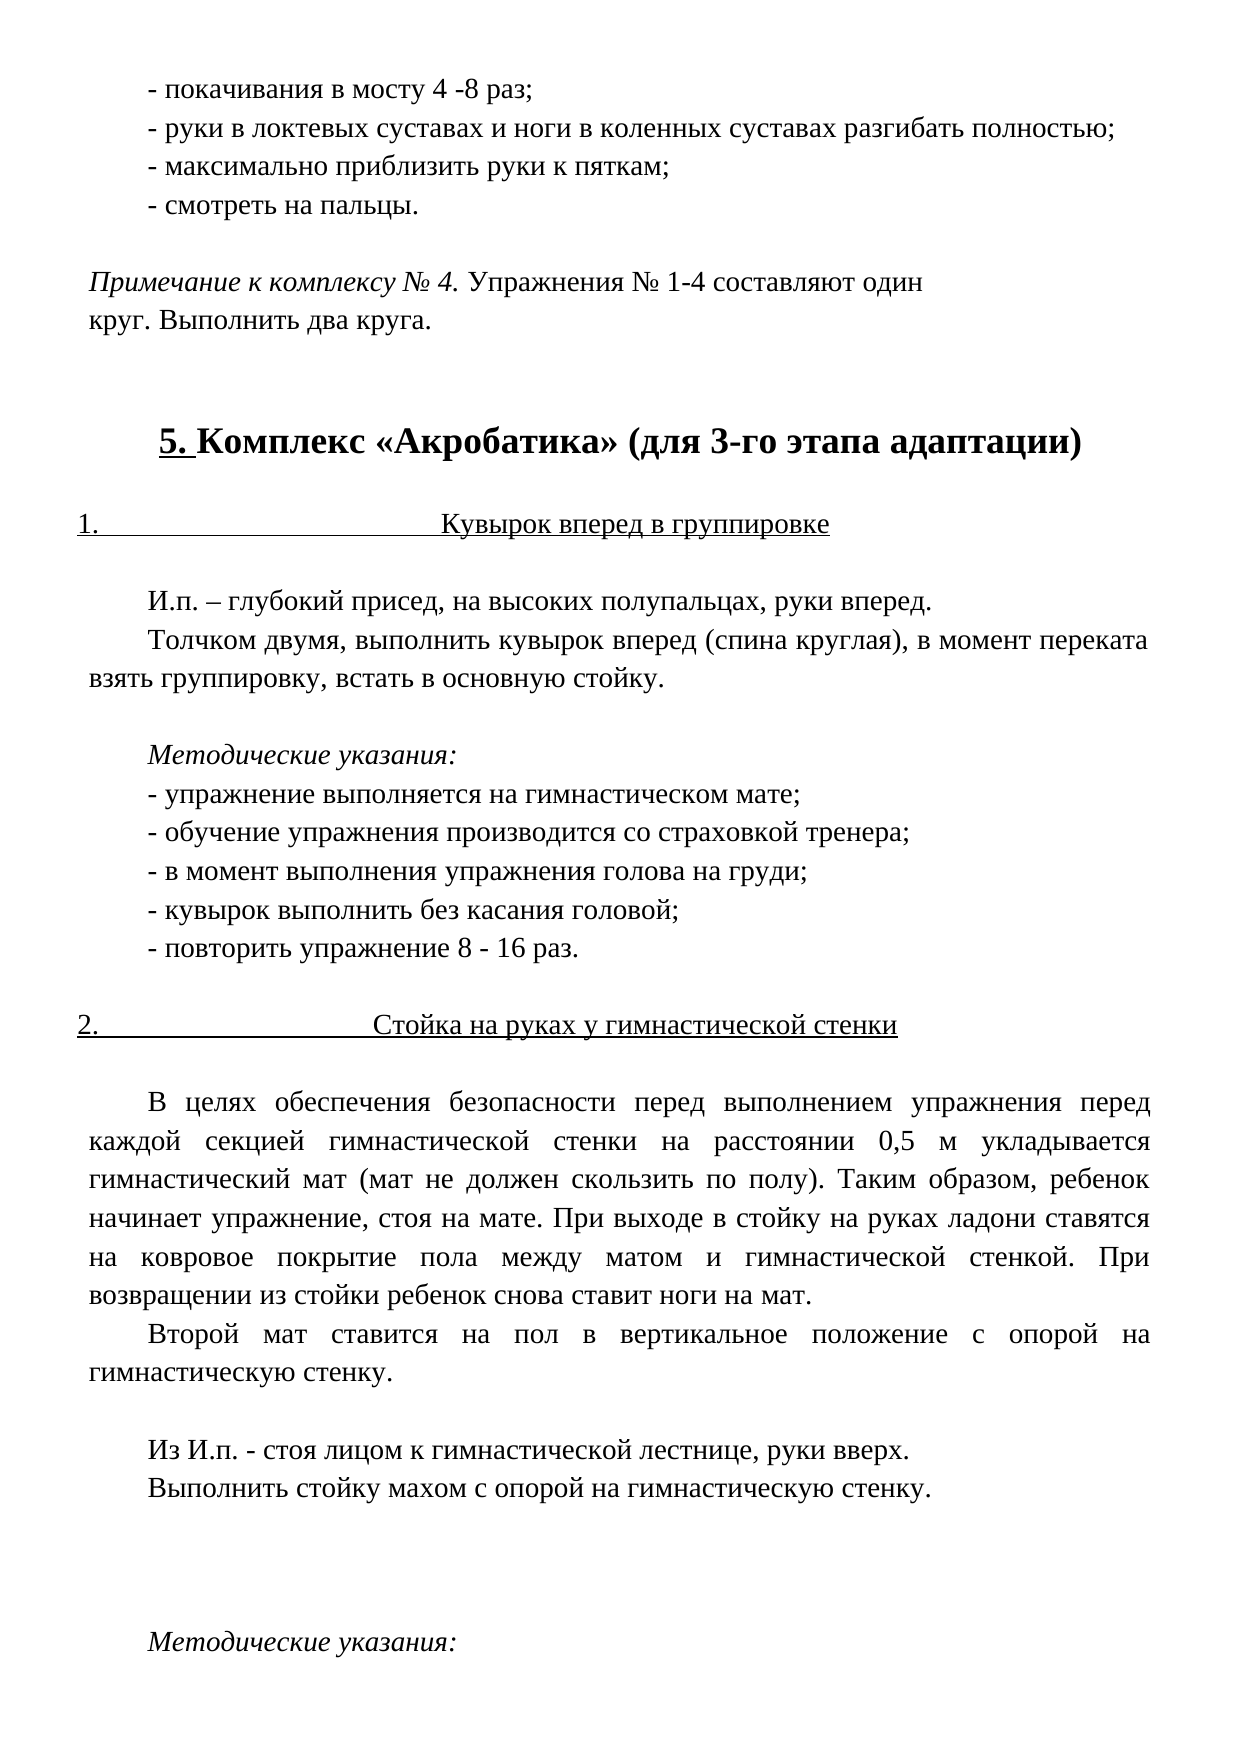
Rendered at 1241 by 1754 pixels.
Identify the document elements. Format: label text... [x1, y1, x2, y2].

list в момент выполнения упражнения голова на груди; [147, 853, 1190, 887]
list Стойка на руках у гимнастической стенки [77, 1007, 1163, 1041]
list максимально приблизить руки к пяткам; [147, 148, 1190, 182]
list обучение упражнения производится со страховкой тренера; [147, 814, 1190, 848]
text Второй мат ставится на пол в вертикальное положение с опорой на гимнастическую стенку. [88, 1316, 1151, 1388]
subtitle Комплекс «Акробатика» (для 3-го этапа адаптации) [158, 418, 1190, 462]
list повторить упражнение 8 - 16 раз. [147, 930, 1190, 964]
text Толчком двумя, выполнить кувырок вперед (спина круглая), в момент переката взять группировку, встать в основную стойку. [88, 622, 1190, 694]
list руки в локтевых суставах и ноги в коленных суставах разгибать полностью; [147, 110, 1190, 143]
text Примечание к комплексу № 4. Упражнения № 1-4 составляют один круг. Выполнить два круга. [88, 264, 925, 336]
list покачивания в мосту 4 -8 раз; [147, 71, 1190, 105]
text Методические указания: [147, 737, 1190, 771]
text Из И.п. - стоя лицом к гимнастической лестнице, руки вверх. Выполнить стойку махом с опорой на гимнастическую стенку. [147, 1432, 1012, 1504]
list смотреть на пальцы. [147, 187, 1190, 220]
list кувырок выполнить без касания головой; [147, 892, 1190, 925]
text И.п. – глубокий присед, на высоких полупальцах, руки вперед. [147, 583, 1190, 617]
list Кувырок вперед в группировке [77, 506, 1163, 539]
list упражнение выполняется на гимнастическом мате; [147, 776, 1190, 809]
text В целях обеспечения безопасности перед выполнением упражнения перед каждой секцией гимнастической стенки на расстоянии 0,5 м укладывается гимнастический мат (мат не должен скользить по полу). Таким образом, ребенок начинает упражнение, стоя на мате. При выходе в стойку на руках ладони ставятся на ковровое покрытие пола между матом и гимнастической стенкой. При возвращении из стойки ребенок снова ставит ноги на мат. [88, 1084, 1151, 1311]
text Методические указания: [147, 1624, 1190, 1658]
